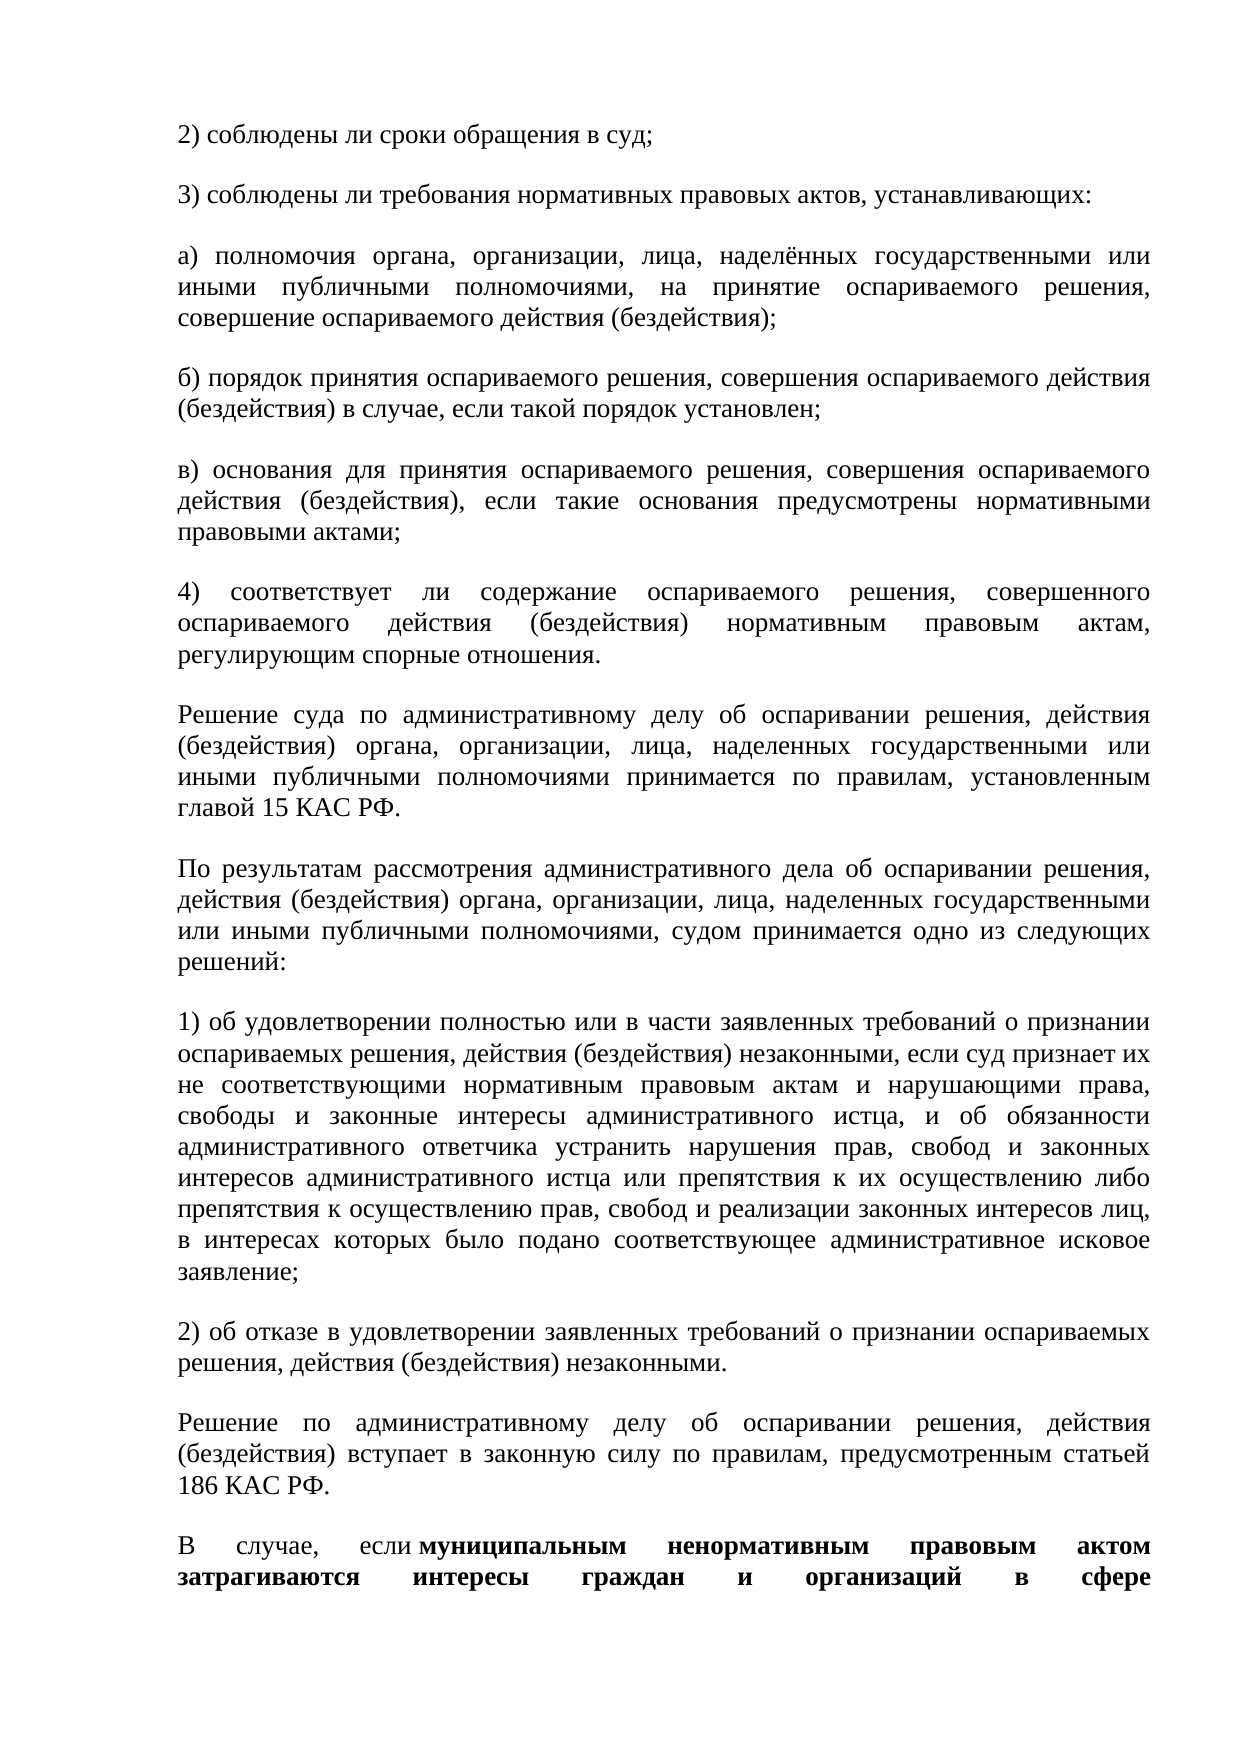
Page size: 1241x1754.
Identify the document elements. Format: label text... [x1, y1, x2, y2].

text Решение по административному делу об оспаривании решения, действия (бездействия) вступает в законную силу по правилам, предусмотренным статьей 186 КАС РФ. [177, 1406, 1152, 1500]
text По результатам рассмотрения административного дела об оспаривании решения, действия (бездействия) органа, организации, лица, наделенных государственными или иными публичными полномочиями, судом принимается одно из следующих решений: [177, 852, 1152, 976]
text 4) соответствует ли содержание оспариваемого решения, совершенного оспариваемого действия (бездействия) нормативным правовым актам, регулирующим спорные отношения. [177, 575, 1152, 669]
text 3) соблюдены ли требования нормативных правовых актов, устанавливающих: [177, 178, 1152, 209]
text в) основания для принятия оспариваемого решения, совершения оспариваемого действия (бездействия), если такие основания предусмотрены нормативными правовыми актами; [177, 453, 1152, 546]
text 1) об удовлетворении полностью или в части заявленных требований о признании оспариваемых решения, действия (бездействия) незаконными, если суд признает их не соответствующими нормативным правовым актам и нарушающими права, свободы и законные интересы административного истца, и об обязанности административного ответчика устранить нарушения прав, свобод и законных интересов административного истца или препятствия к их осуществлению либо препятствия к осуществлению прав, свобод и реализации законных интересов лиц, в интересах которых было подано соответствующее административное исковое заявление; [177, 1006, 1152, 1286]
text 2) об отказе в удовлетворении заявленных требований о признании оспариваемых решения, действия (бездействия) незаконными. [177, 1315, 1152, 1377]
text Решение суда по административному делу об оспаривании решения, действия (бездействия) органа, организации, лица, наделенных государственными или иными публичными полномочиями принимается по правилам, установленным главой 15 КАС РФ. [177, 698, 1152, 823]
text б) порядок принятия оспариваемого решения, совершения оспариваемого действия (бездействия) в случае, если такой порядок установлен; [177, 361, 1152, 424]
text а) полномочия органа, организации, лица, наделённых государственными или иными публичными полномочиями, на принятие оспариваемого решения, совершение оспариваемого действия (бездействия); [177, 239, 1152, 332]
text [177, 1529, 1152, 1591]
text 2) соблюдены ли сроки обращения в суд; [177, 118, 1152, 149]
